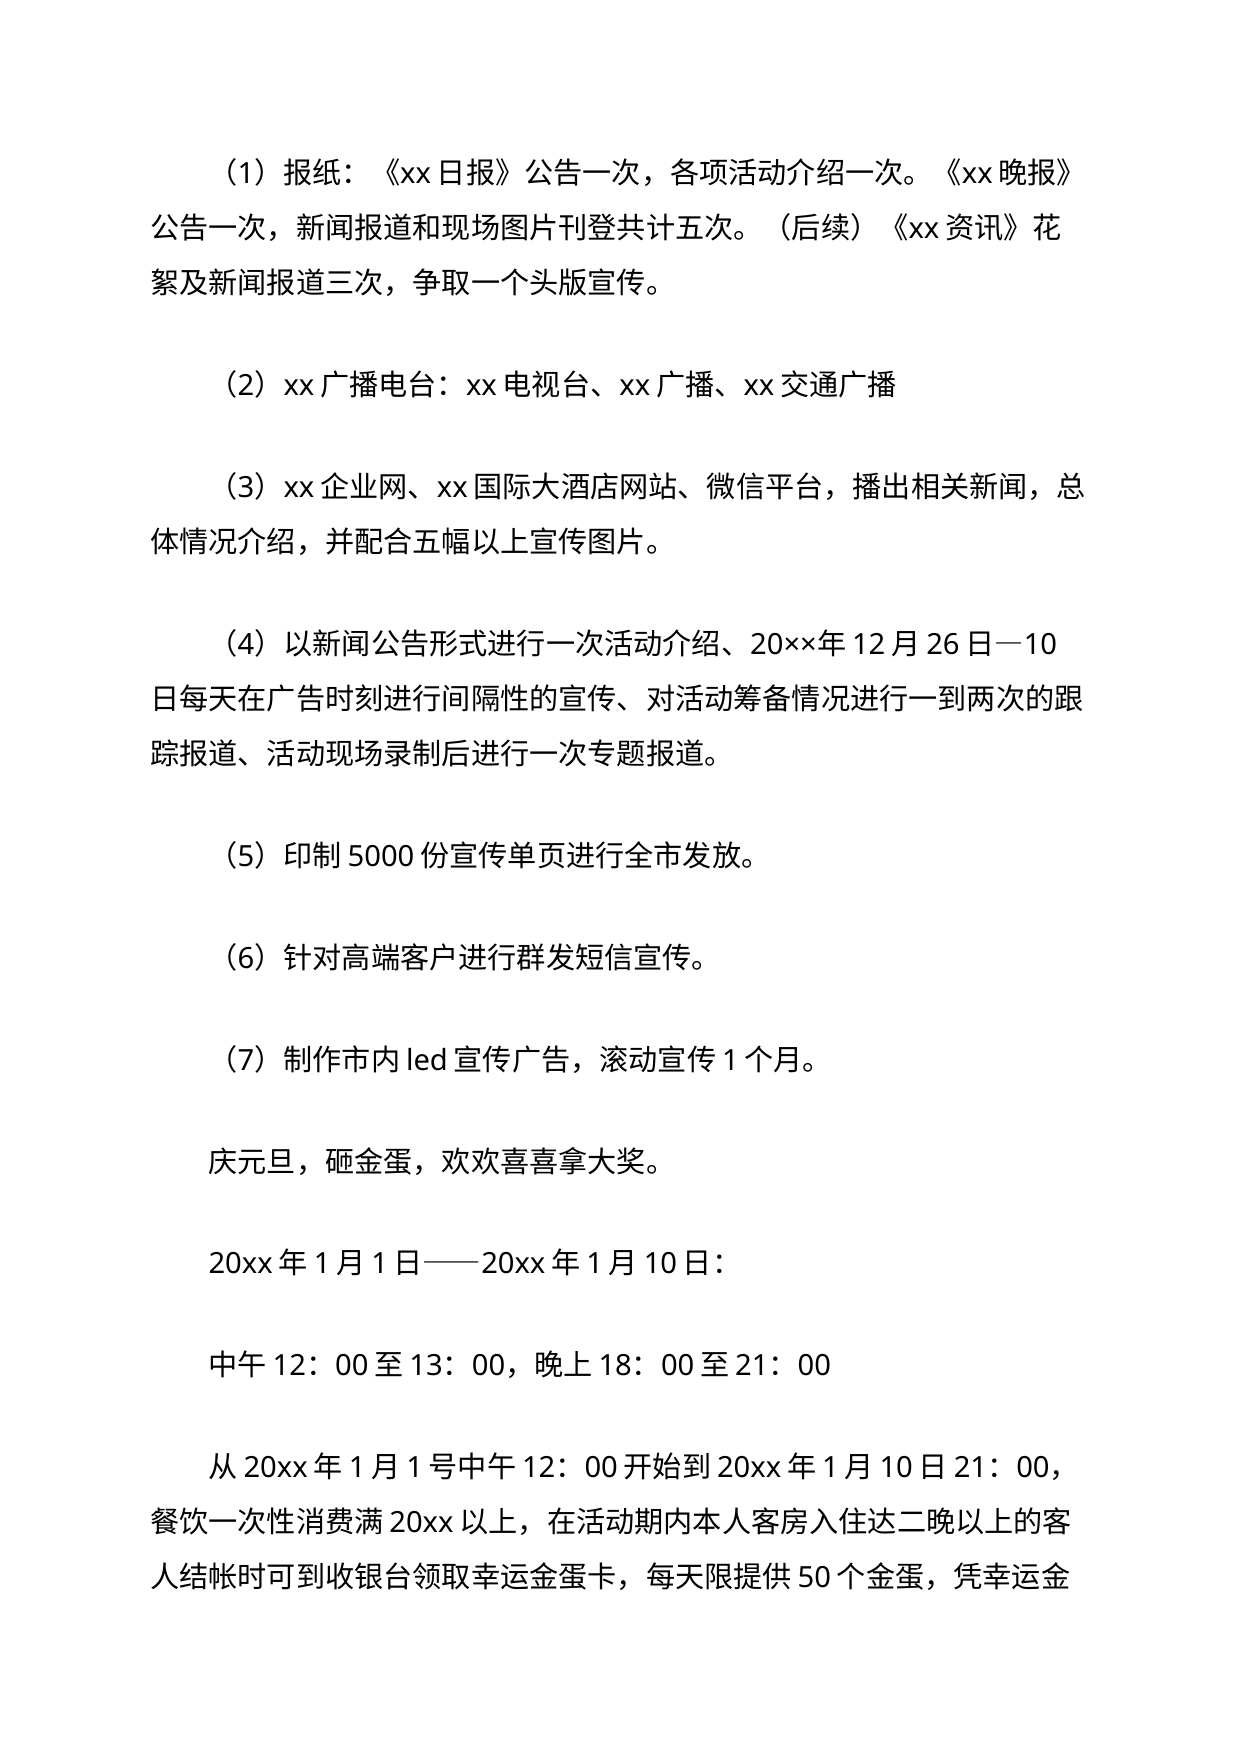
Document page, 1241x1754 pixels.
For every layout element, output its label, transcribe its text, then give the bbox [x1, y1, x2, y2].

text 庆元旦，砸金蛋，欢欢喜喜拿大奖。 [150, 1138, 1090, 1180]
text （1）报纸：《xx日报》公告一次，各项活动介绍一次。《xx晚报》公告一次，新闻报道和现场图片刊登共计五次。（后续）《xx资讯》花絮及新闻报道三次，争取一个头版宣传。 [150, 150, 1090, 302]
text （5）印制5000份宣传单页进行全市发放。 [150, 832, 1090, 874]
text （7）制作市内led宣传广告，滚动宣传1个月。 [150, 1036, 1090, 1078]
text （6）针对高端客户进行群发短信宣传。 [150, 934, 1090, 977]
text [150, 1444, 1090, 1596]
text 20xx年1月1日——20xx年1月10日： [150, 1240, 1090, 1282]
text （4）以新闻公告形式进行一次活动介绍、20××年12月26日—10日每天在广告时刻进行间隔性的宣传、对活动筹备情况进行一到两次的跟踪报道、活动现场录制后进行一次专题报道。 [150, 621, 1090, 773]
text （2）xx广播电台：xx电视台、xx广播、xx交通广播 [150, 362, 1090, 404]
text 中午12：00至13：00，晚上18：00至21：00 [150, 1342, 1090, 1384]
text （3）xx企业网、xx国际大酒店网站、微信平台，播出相关新闻，总体情况介绍，并配合五幅以上宣传图片。 [150, 464, 1090, 561]
